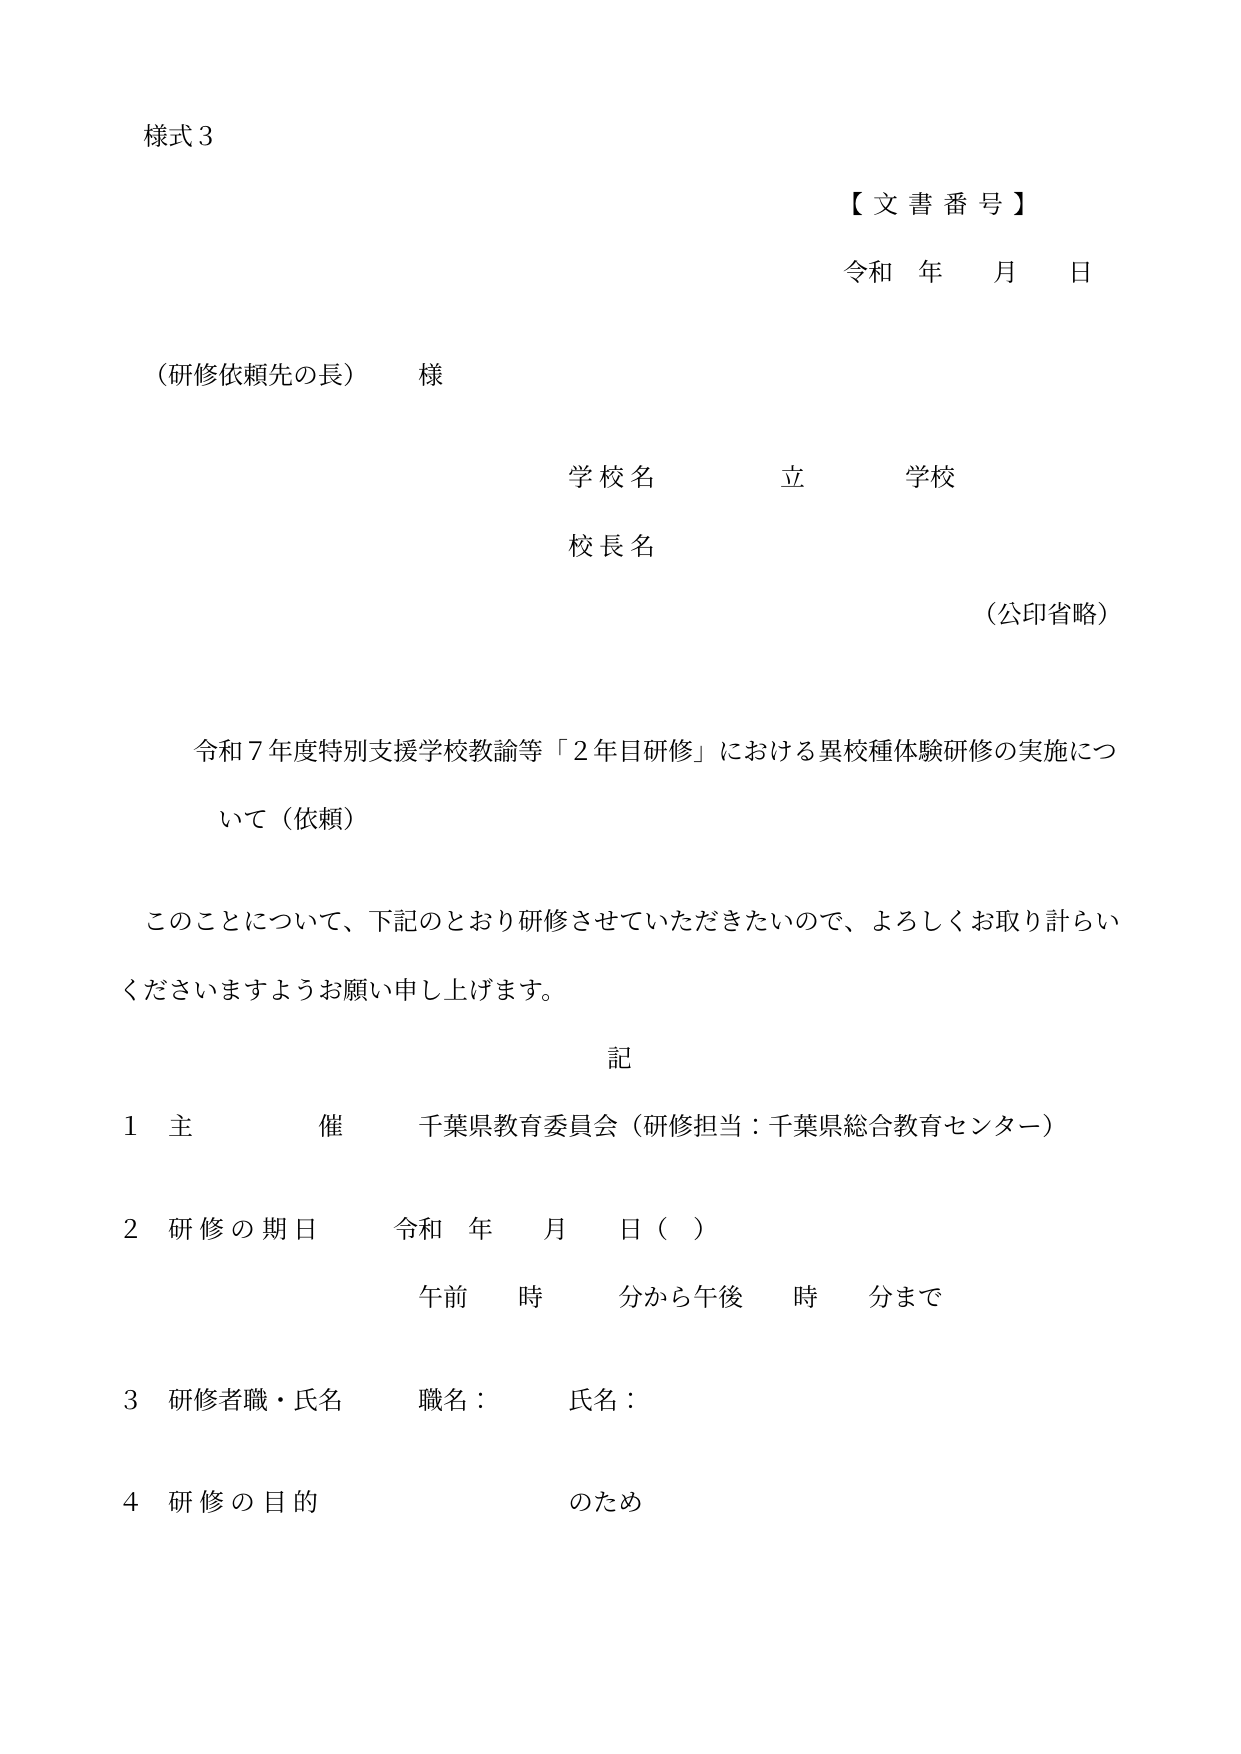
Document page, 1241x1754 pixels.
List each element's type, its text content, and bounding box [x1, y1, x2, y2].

text 【文書番号】 [118, 168, 1097, 237]
text １ 主 催 千葉県教育委員会（研修担当：千葉県総合教育センター） [118, 1091, 1122, 1159]
text 午前 時 分から午後 時 分まで [118, 1262, 1122, 1330]
text 校長名 [118, 510, 1122, 578]
text ２ 研修の期日 令和 年 月 日（ ） [118, 1193, 1122, 1262]
text （公印省略） [218, 578, 1122, 647]
text 様式３ [118, 100, 1122, 168]
text 記 [118, 1023, 1122, 1091]
text 令和 年 月 日 [118, 237, 1122, 305]
text 令和７年度特別支援学校教諭等「２年目研修」における異校種体験研修の実施について（依頼） [193, 715, 1122, 852]
text （研修依頼先の長） 様 [118, 339, 1122, 408]
text ４ 研修の目的 のため [118, 1467, 1122, 1535]
text 学校名 立 学校 [118, 442, 1122, 510]
text ３ 研修者職・氏名 職名： 氏名： [118, 1364, 1122, 1433]
text このことについて、下記のとおり研修させていただきたいので、よろしくお取り計らいくださいますようお願い申し上げます。 [118, 886, 1122, 1023]
